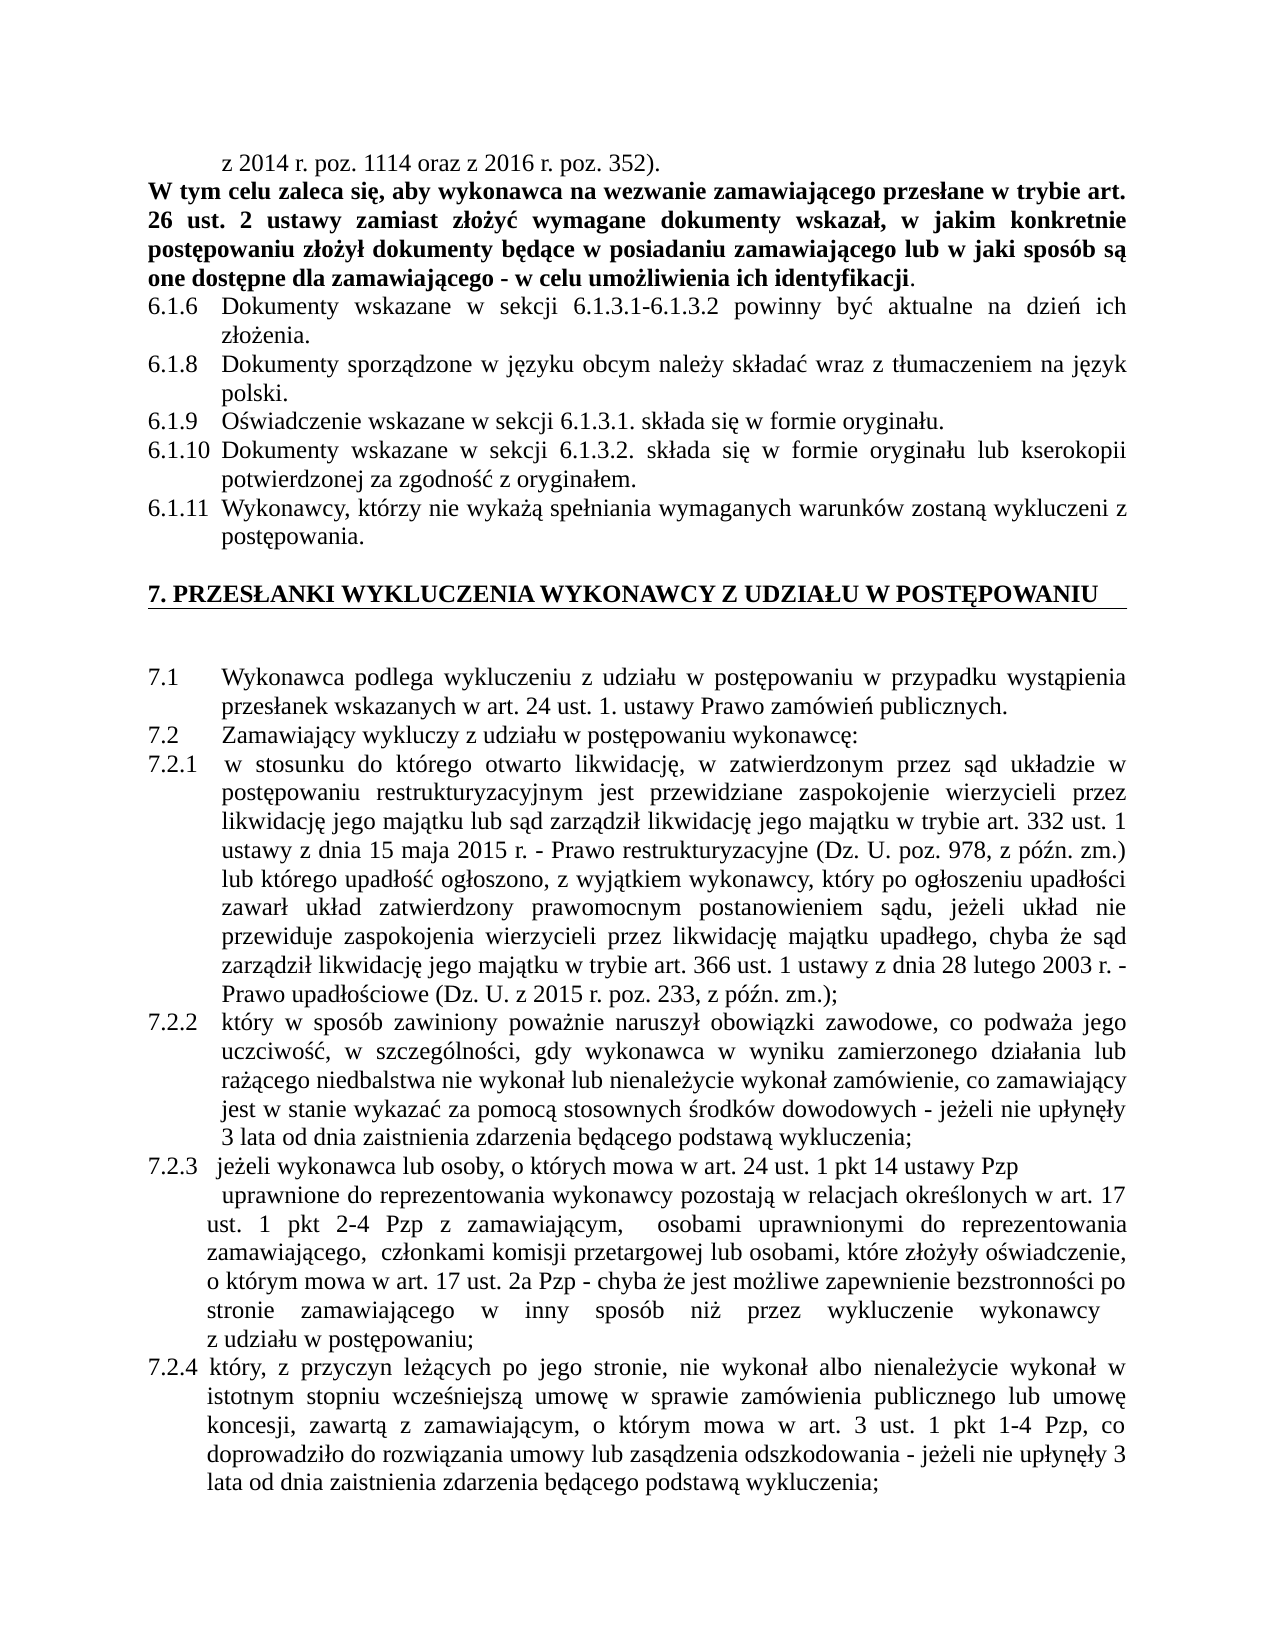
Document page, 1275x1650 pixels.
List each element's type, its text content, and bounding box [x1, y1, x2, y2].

text 7. PRZESŁANKI WYKLUCZENIA WYKONAWCY Z UDZIAŁU W POSTĘPOWANIU [148, 579, 1127, 608]
text 7.2.2 który w sposób zawiniony poważnie naruszył obowiązki zawodowe, co podważa jego uczciwość, w szczególności, gdy wykonawca w wyniku zamierzonego działania lub rażącego niedbalstwa nie wykonał lub nienależycie wykonał zamówienie, co zamawiający jest w stanie wykazać za pomocą stosownych środków dowodowych - jeżeli nie upłynęły 3 lata od dnia zaistnienia zdarzenia będącego podstawą wykluczenia; [148, 1007, 1127, 1151]
text 6.1.11 Wykonawcy, którzy nie wykażą spełniania wymaganych warunków zostaną wykluczeni z postępowania. [148, 493, 1127, 550]
text 7.1 Wykonawca podlega wykluczeniu z udziału w postępowaniu w przypadku wystąpienia przesłanek wskazanych w art. 24 ust. 1. ustawy Prawo zamówień publicznych. [148, 662, 1127, 720]
text uprawnione do reprezentowania wykonawcy pozostają w relacjach określonych w art. 17 ust. 1 pkt 2-4 Pzp z zamawiającym, osobami uprawnionymi do reprezentowania zamawiającego, członkami komisji przetargowej lub osobami, które złożyły oświadczenie, o którym mowa w art. 17 ust. 2a Pzp - chyba że jest możliwe zapewnienie bezstronności po stronie zamawiającego w inny sposób niż przez wykluczenie wykonawcy z udziału w postępowaniu; [192, 1180, 1127, 1352]
text 7.2.4 który, z przyczyn leżących po jego stronie, nie wykonał albo nienależycie wykonał w istotnym stopniu wcześniejszą umowę w sprawie zamówienia publicznego lub umowę koncesji, zawartą z zamawiającym, o którym mowa w art. 3 ust. 1 pkt 1-4 Pzp, co doprowadziło do rozwiązania umowy lub zasądzenia odszkodowania - jeżeli nie upłynęły 3 lata od dnia zaistnienia zdarzenia będącego podstawą wykluczenia; [148, 1352, 1127, 1496]
text 6.1.8 Dokumenty sporządzone w języku obcym należy składać wraz z tłumaczeniem na język polski. [148, 349, 1127, 406]
text 6.1.9 Oświadczenie wskazane w sekcji 6.1.3.1. składa się w formie oryginału. [148, 406, 1127, 435]
text 7.2.3 jeżeli wykonawca lub osoby, o których mowa w art. 24 ust. 1 pkt 14 ustawy Pzp [148, 1151, 1127, 1180]
text W tym celu zaleca się, aby wykonawca na wezwanie zamawiającego przesłane w trybie art. 26 ust. 2 ustawy zamiast złożyć wymagane dokumenty wskazał, w jakim konkretnie postępowaniu złożył dokumenty będące w posiadaniu zamawiającego lub w jaki sposób są one dostępne dla zamawiającego - w celu umożliwienia ich identyfikacji. [148, 176, 1127, 291]
text 6.1.10 Dokumenty wskazane w sekcji 6.1.3.2. składa się w formie oryginału lub kserokopii potwierdzonej za zgodność z oryginałem. [148, 435, 1127, 493]
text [148, 148, 1127, 176]
text 7.2 Zamawiający wykluczy z udziału w postępowaniu wykonawcę: [148, 720, 1127, 749]
text 7.2.1 w stosunku do którego otwarto likwidację, w zatwierdzonym przez sąd układzie w postępowaniu restrukturyzacyjnym jest przewidziane zaspokojenie wierzycieli przez likwidację jego majątku lub sąd zarządził likwidację jego majątku w trybie art. 332 ust. 1 ustawy z dnia 15 maja 2015 r. - Prawo restrukturyzacyjne (Dz. U. poz. 978, z późn. zm.) lub którego upadłość ogłoszono, z wyjątkiem wykonawcy, który po ogłoszeniu upadłości zawarł układ zatwierdzony prawomocnym postanowieniem sądu, jeżeli układ nie przewiduje zaspokojenia wierzycieli przez likwidację majątku upadłego, chyba że sąd zarządził likwidację jego majątku w trybie art. 366 ust. 1 ustawy z dnia 28 lutego 2003 r. - Prawo upadłościowe (Dz. U. z 2015 r. poz. 233, z późn. zm.); [148, 749, 1127, 1007]
text 6.1.6 Dokumenty wskazane w sekcji 6.1.3.1-6.1.3.2 powinny być aktualne na dzień ich złożenia. [148, 291, 1127, 349]
